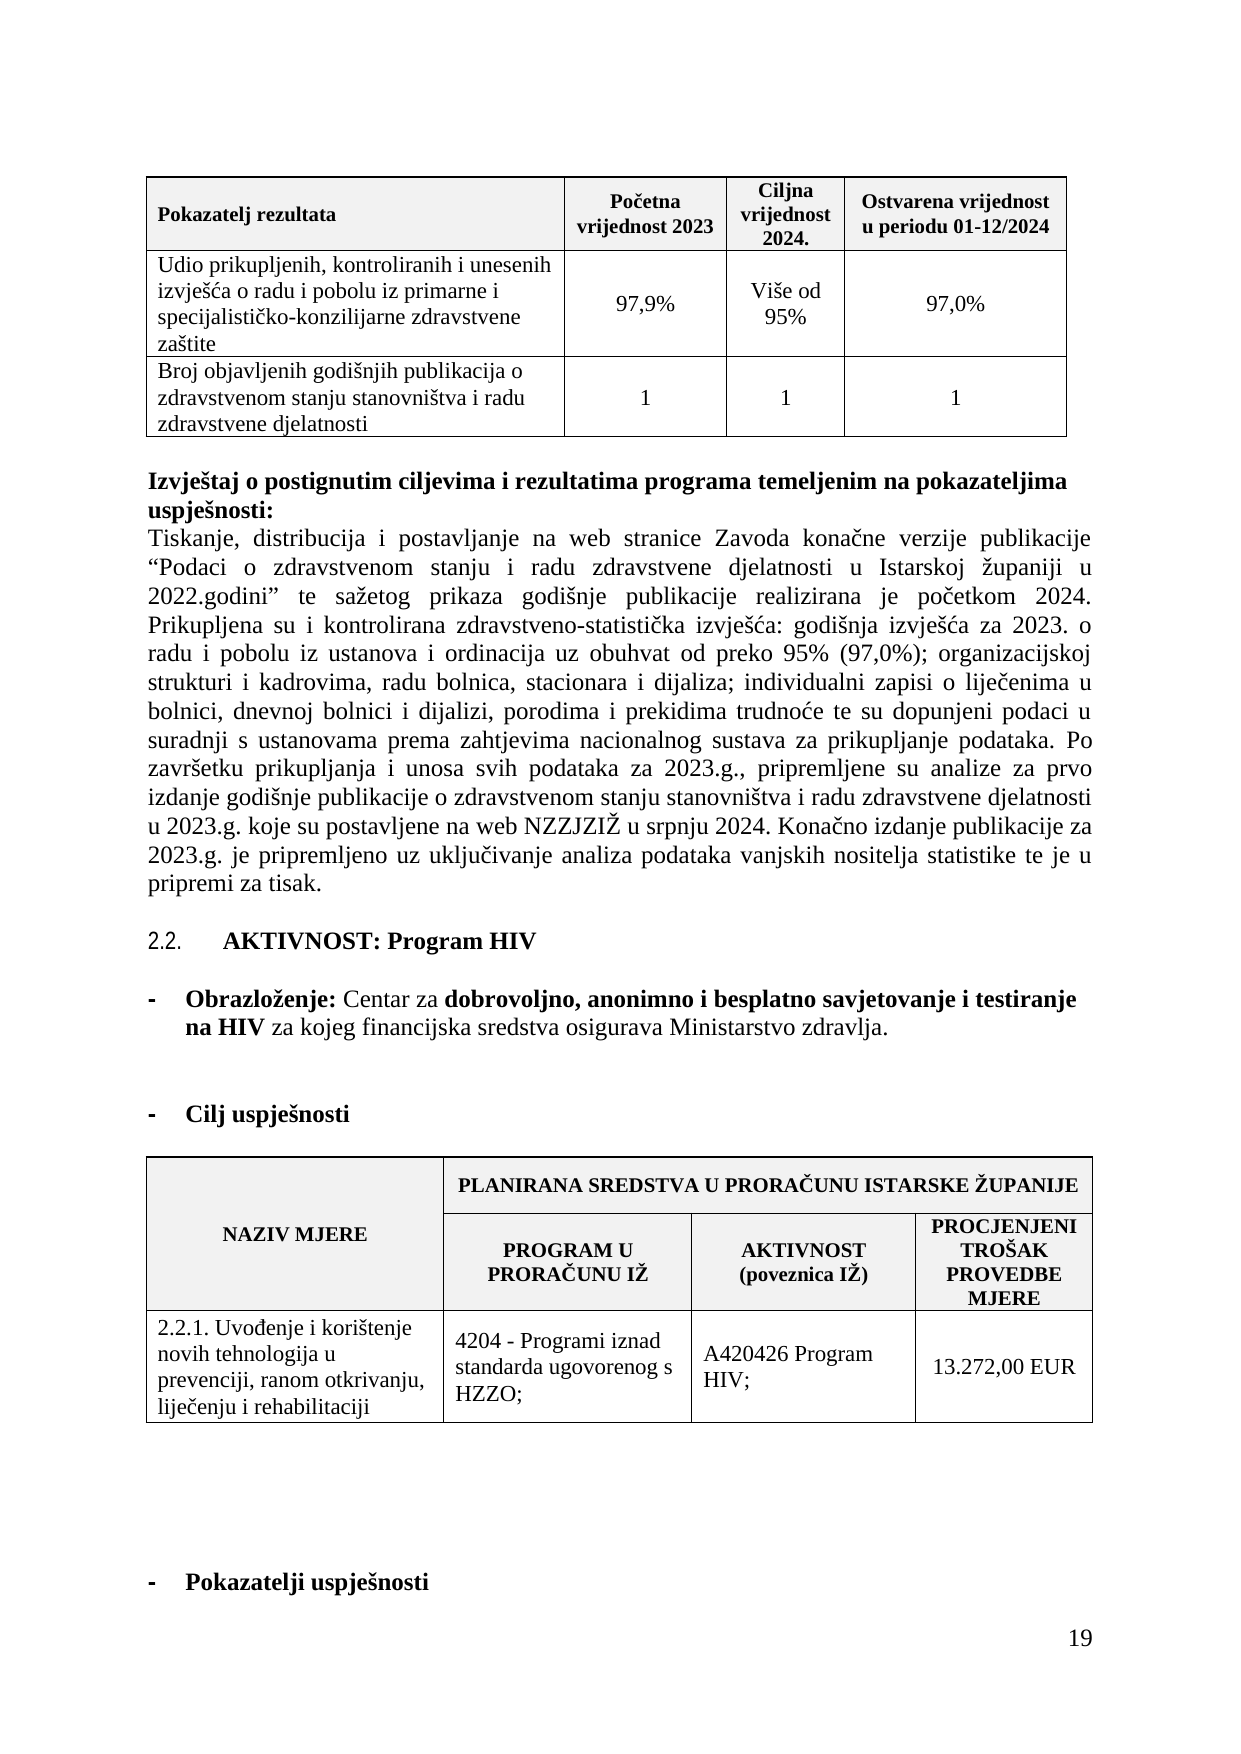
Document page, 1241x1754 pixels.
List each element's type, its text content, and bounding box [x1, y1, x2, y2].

table_cell 1 [565, 357, 726, 436]
list Obrazloženje: Centar za dobrovoljno, anonimno i besplatno savjetovanje i testiranje na HIV za kojeg financijska sredstva osigurava Ministarstvo zdravlja. [148, 984, 1092, 1041]
table_header Početna vrijednost 2023 [565, 178, 726, 250]
text Tiskanje, distribucija i postavljanje na web stranice Zavoda konačne verzije publikacije “Podaci o zdravstvenom stanju i radu zdravstvene djelatnosti u Istarskoj županiji u 2022.godini” te sažetog prikaza godišnje publikacije realizirana je početkom 2024. Prikupljena su i kontrolirana zdravstveno-statistička izvješća: godišnja izvješća za 2023. o radu i pobolu iz ustanova i ordinacija uz obuhvat od preko 95% (97,0%); organizacijskoj strukturi i kadrovima, radu bolnica, stacionara i dijaliza; individualni zapisi o liječenima u bolnici, dnevnoj bolnici i dijalizi, porodima i prekidima trudnoće te su dopunjeni podaci u suradnji s ustanovama prema zahtjevima nacionalnog sustava za prikupljanje podataka. Po završetku prikupljanja i unosa svih podataka za 2023.g., pripremljene su analize za prvo izdanje godišnje publikacije o zdravstvenom stanju stanovništva i radu zdravstvene djelatnosti u 2023.g. koje su postavljene na web NZZJZIŽ u srpnju 2024. Konačno izdanje publikacije za 2023.g. je pripremljeno uz uključivanje analiza podataka vanjskih nositelja statistike te je u pripremi za tisak. [148, 523, 1092, 897]
list AKTIVNOST: Program HIV [148, 926, 1092, 955]
table_cell PROCJENJENI TROŠAK PROVEDBE MJERE [916, 1214, 1092, 1310]
table_cell 4204 - Programi iznad standarda ugovorenog s HZZO; [444, 1311, 691, 1422]
table_header Pokazatelj rezultata [147, 178, 564, 250]
table_header Ciljna vrijednost 2024. [727, 178, 844, 250]
table_header NAZIV MJERE [147, 1158, 443, 1310]
table_cell Udio prikupljenih, kontroliranih i unesenih izvješća o radu i pobolu iz primarne i specijalističko-konzilijarne zdravstvene zaštite [147, 251, 564, 356]
table_cell 97,9% [565, 251, 726, 356]
table_header Ostvarena vrijednost u periodu 01-12/2024 [845, 178, 1066, 250]
table_cell PROGRAM U PRORAČUNU IŽ [444, 1214, 691, 1310]
table_cell 2.2.1. Uvođenje i korištenje novih tehnologija u prevenciji, ranom otkrivanju, liječenju i rehabilitaciji [147, 1311, 443, 1422]
table_cell 1 [727, 357, 844, 436]
table_cell A420426 Program HIV; [692, 1311, 915, 1422]
table_cell 1 [845, 357, 1066, 436]
table_cell 97,0% [845, 251, 1066, 356]
table_header PLANIRANA SREDSTVA U PRORAČUNU ISTARSKE ŽUPANIJE [444, 1158, 1092, 1213]
table_cell 13.272,00 EUR [916, 1311, 1092, 1422]
list Pokazatelji uspješnosti [148, 1567, 1092, 1596]
table_cell AKTIVNOST (poveznica IŽ) [692, 1214, 915, 1310]
text Izvještaj o postignutim ciljevima i rezultatima programa temeljenim na pokazateljima uspješnosti: [148, 466, 1092, 523]
table_cell Više od 95% [727, 251, 844, 356]
table_cell Broj objavljenih godišnjih publikacija o zdravstvenom stanju stanovništva i radu zdravstvene djelatnosti [147, 357, 564, 436]
list Cilj uspješnosti [148, 1099, 1092, 1128]
